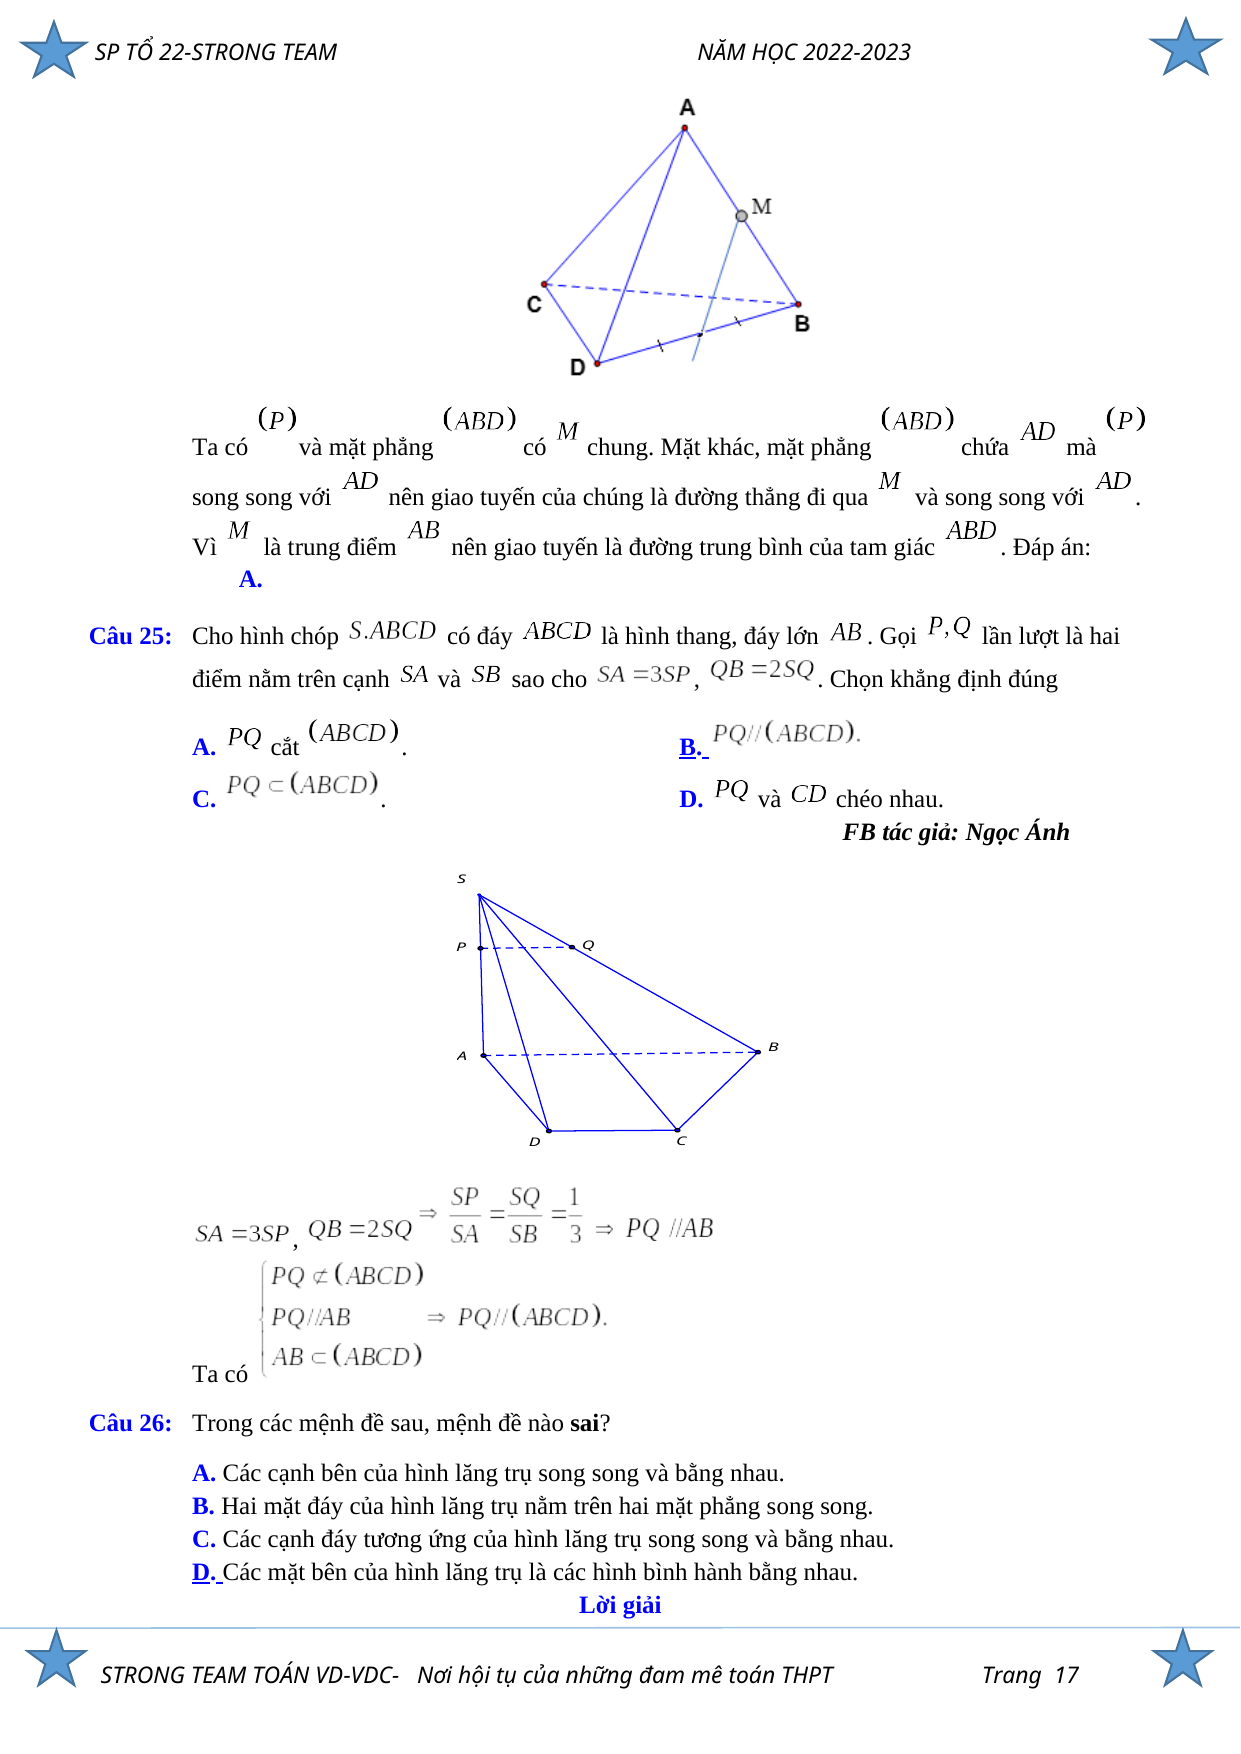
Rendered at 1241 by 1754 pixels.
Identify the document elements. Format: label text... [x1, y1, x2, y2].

list A. cắt . B. [192, 714, 1152, 761]
text Câu 26: Trong các mệnh đề sau, mệnh đề nào sai? [88, 1408, 1152, 1437]
picture [525, 88, 818, 385]
text , [192, 1182, 1152, 1253]
text Ta có và mặt phẳng có chung. Mặt khác, mặt phẳng chứa mà song song với nên giao tuyến của chúng là đường thẳng đi qua và song song với . Vì là trung điểm nên giao tuyến là đường trung bình của tam giác . Đáp án: A. [192, 401, 1152, 593]
text D. Các mặt bên của hình lăng trụ là các hình bình hành bằng nhau. [192, 1557, 1152, 1586]
text C. Các cạnh đáy tương ứng của hình lăng trụ song song và bằng nhau. [192, 1524, 1152, 1553]
text FB tác giả: Ngọc Ánh [717, 817, 1152, 846]
text A. Các cạnh bên của hình lăng trụ song song và bằng nhau. [192, 1458, 1152, 1487]
text Lời giải [89, 1590, 1152, 1619]
text B. Hai mặt đáy của hình lăng trụ nằm trên hai mặt phẳng song song. [192, 1491, 1152, 1520]
text Câu 25: Cho hình chóp có đáy là hình thang, đáy lớn . Gọi lần lượt là hai điểm nằm trên cạnh và sao cho , . Chọn khẳng định đúng [88, 610, 1152, 693]
text Ta có [192, 1257, 1152, 1388]
list C. . D. và chéo nhau. [192, 766, 1152, 813]
